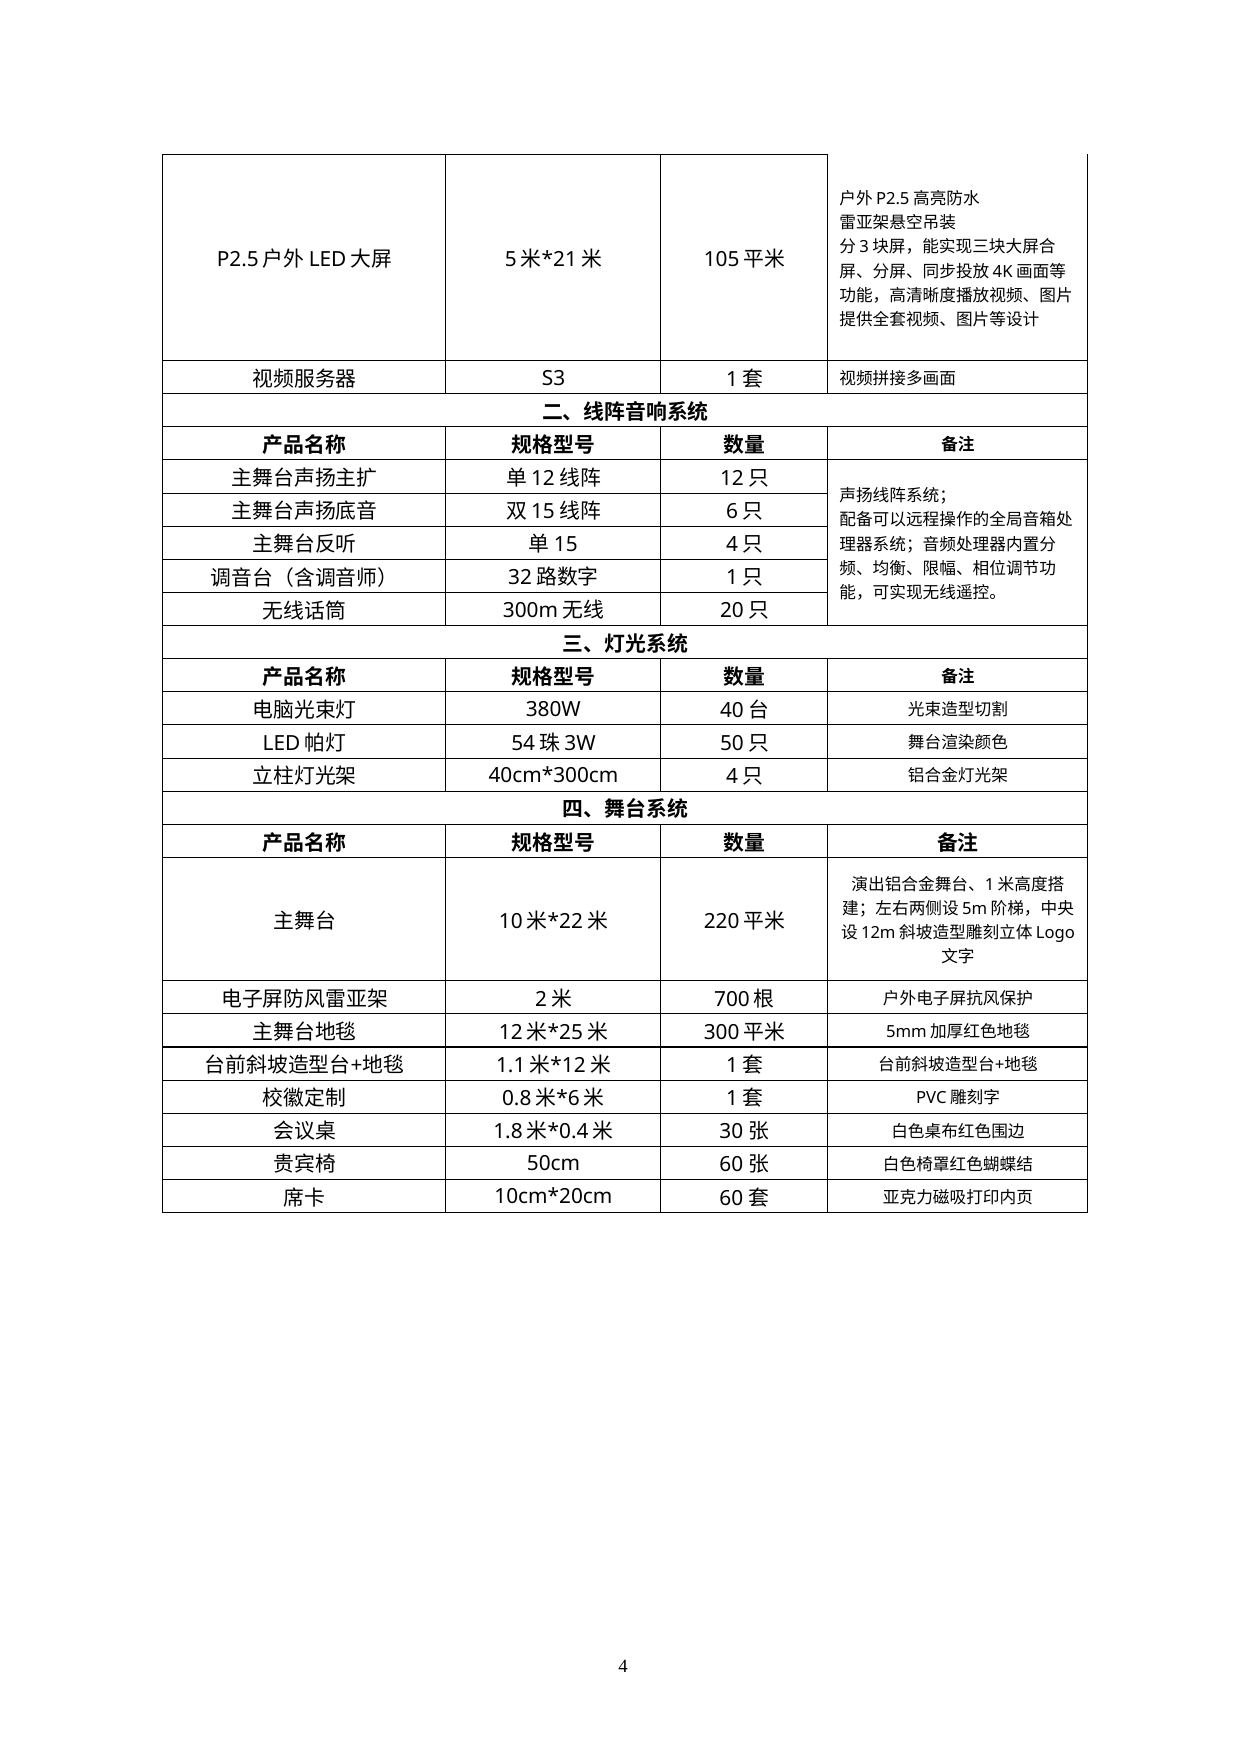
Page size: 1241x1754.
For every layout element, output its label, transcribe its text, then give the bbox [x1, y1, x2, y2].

table_cell 20只 [661, 593, 827, 625]
table_cell 户外电子屏抗风保护 [828, 981, 1087, 1013]
table_cell 四、舞台系统 [163, 792, 1087, 824]
table_cell 单15 [446, 527, 660, 559]
table_cell 54珠3W [446, 725, 660, 757]
table_cell 数量 [661, 659, 827, 691]
table_cell 主舞台地毯 [163, 1014, 445, 1046]
table_cell 40cm*300cm [446, 759, 660, 791]
table_cell 700根 [661, 981, 827, 1013]
table_cell 50只 [661, 725, 827, 757]
table_cell 演出铝合金舞台、1米高度搭建；左右两侧设5m阶梯，中央设12m斜坡造型雕刻立体Logo文字 [828, 858, 1087, 980]
table_cell 规格型号 [446, 825, 660, 857]
table_cell 主舞台声扬主扩 [163, 460, 445, 492]
table_cell 105平米 [661, 155, 827, 360]
table_cell 三、灯光系统 [163, 626, 1087, 658]
table_cell 规格型号 [446, 659, 660, 691]
table_cell S3 [446, 361, 660, 393]
table_cell 4只 [661, 527, 827, 559]
table_cell 主舞台声扬底音 [163, 494, 445, 526]
table_cell 4只 [661, 759, 827, 791]
table_cell 贵宾椅 [163, 1147, 445, 1179]
table_cell 视频拼接多画面 [828, 361, 1087, 393]
table_cell 60 张 [661, 1147, 827, 1179]
table_cell 12只 [661, 460, 827, 492]
table_cell 1套 [661, 1048, 827, 1079]
table_cell 台前斜坡造型台+地毯 [828, 1048, 1087, 1079]
table_cell 备注 [828, 659, 1087, 691]
table_cell 备注 [828, 427, 1087, 459]
table_cell 主舞台反听 [163, 527, 445, 559]
table_cell 1只 [661, 560, 827, 592]
table_cell 校徽定制 [163, 1081, 445, 1113]
table_cell 亚克力磁吸打印内页 [828, 1180, 1087, 1212]
table_cell 会议桌 [163, 1114, 445, 1146]
table_cell 50cm [446, 1147, 660, 1179]
table_cell 1套 [661, 361, 827, 393]
table_cell 数量 [661, 825, 827, 857]
table_cell 白色椅罩红色蝴蝶结 [828, 1147, 1087, 1179]
table_cell 户外P2.5高亮防水 雷亚架悬空吊装 分3块屏，能实现三块大屏合屏、分屏、同步投放4K画面等功能，高清晰度播放视频、图片 提供全套视频、图片等设计 [828, 154, 1087, 360]
table_cell 1套 [661, 1081, 827, 1113]
table_cell 光束造型切割 [828, 692, 1087, 724]
table_cell 席卡 [163, 1180, 445, 1212]
table_cell 无线话筒 [163, 593, 445, 625]
table_cell 产品名称 [163, 427, 445, 459]
table_cell 视频服务器 [163, 361, 445, 393]
table_cell 铝合金灯光架 [828, 759, 1087, 791]
table_cell 产品名称 [163, 659, 445, 691]
table_cell 主舞台 [163, 858, 445, 980]
table_cell 电子屏防风雷亚架 [163, 981, 445, 1013]
table_cell 60 套 [661, 1180, 827, 1212]
table_cell 调音台（含调音师） [163, 560, 445, 592]
table_cell 二、线阵音响系统 [163, 394, 1087, 426]
table_cell 300m无线 [446, 593, 660, 625]
table_cell 舞台渲染颜色 [828, 725, 1087, 757]
table_cell PVC雕刻字 [828, 1081, 1087, 1113]
table_cell 10米*22米 [446, 858, 660, 980]
table_cell 12米*25米 [446, 1014, 660, 1046]
table_cell 1.1米*12米 [446, 1048, 660, 1079]
table_cell P2.5户外LED大屏 [163, 155, 445, 360]
table_cell 2米 [446, 981, 660, 1013]
table_cell 5米*21米 [446, 155, 660, 360]
table_cell 5mm加厚红色地毯 [828, 1014, 1087, 1046]
table_cell LED帕灯 [163, 725, 445, 757]
table_cell 220平米 [661, 858, 827, 980]
table_cell 6只 [661, 494, 827, 526]
table_cell 300平米 [661, 1014, 827, 1046]
table_cell 双15线阵 [446, 494, 660, 526]
table_cell 备注 [828, 825, 1087, 857]
table_cell 30 张 [661, 1114, 827, 1146]
table_cell 立柱灯光架 [163, 759, 445, 791]
table_cell 产品名称 [163, 825, 445, 857]
table_cell 数量 [661, 427, 827, 459]
table_cell 1.8米*0.4米 [446, 1114, 660, 1146]
table_cell 声扬线阵系统； 配备可以远程操作的全局音箱处理器系统；音频处理器内置分频、均衡、限幅、相位调节功能，可实现无线遥控。 [828, 460, 1087, 625]
table_cell 白色桌布红色围边 [828, 1114, 1087, 1146]
table_cell 0.8米*6米 [446, 1081, 660, 1113]
table_cell 台前斜坡造型台+地毯 [163, 1048, 445, 1079]
table_cell 10cm*20cm [446, 1180, 660, 1212]
table_cell 规格型号 [446, 427, 660, 459]
table_cell 380W [446, 692, 660, 724]
table_cell 单12线阵 [446, 460, 660, 492]
table_cell 32路数字 [446, 560, 660, 592]
table_cell 电脑光束灯 [163, 692, 445, 724]
table_cell 40台 [661, 692, 827, 724]
